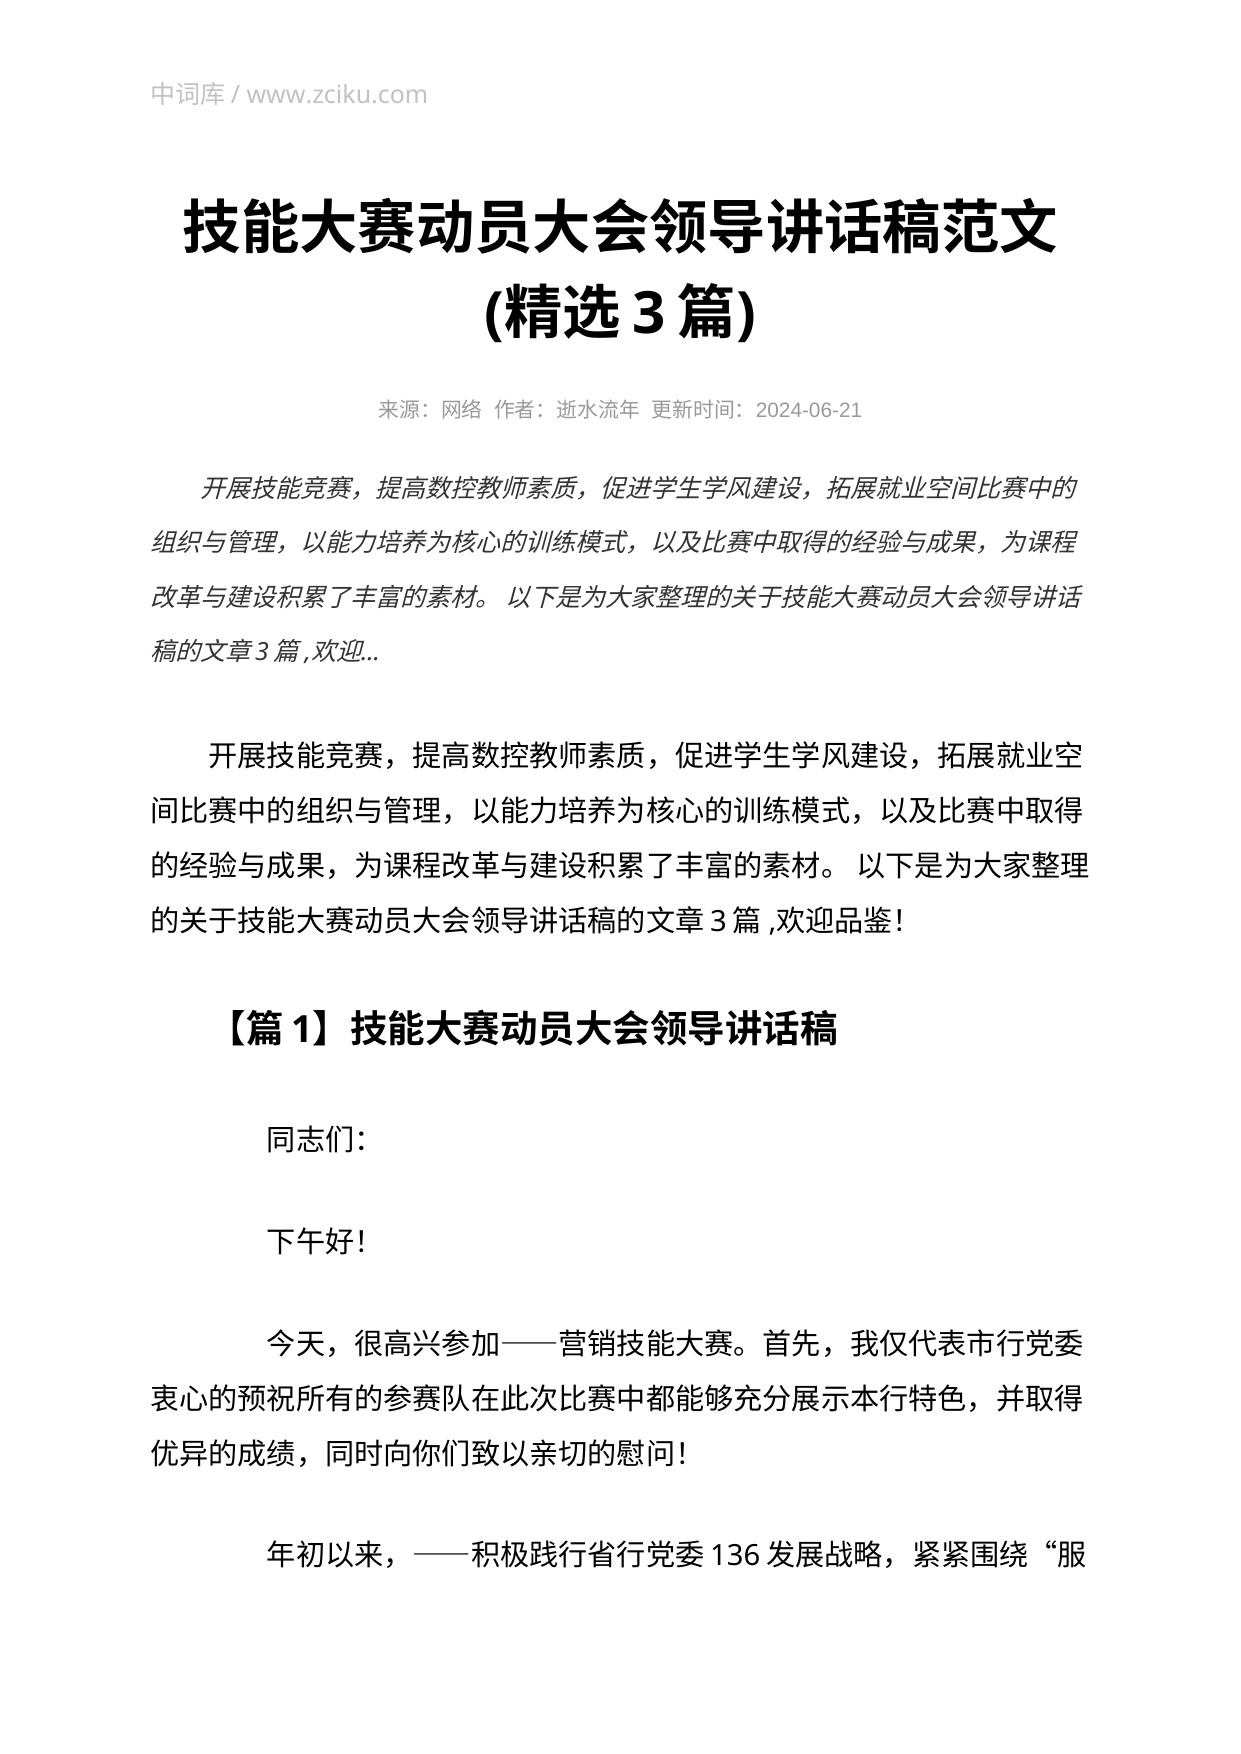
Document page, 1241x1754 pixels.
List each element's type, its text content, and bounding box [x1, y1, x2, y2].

text 开展技能竞赛，提高数控教师素质，促进学生学风建设，拓展就业空间比赛中的组织与管理，以能力培养为核心的训练模式，以及比赛中取得的经验与成果，为课程改革与建设积累了丰富的素材。 以下是为大家整理的关于技能大赛动员大会领导讲话稿的文章3篇 ,欢迎... [150, 468, 1090, 668]
text 下午好！ [150, 1219, 1090, 1261]
text 来源：网络 作者：逝水流年 更新时间：2024-06-21 [150, 397, 1090, 421]
text 开展技能竞赛，提高数控教师素质，促进学生学风建设，拓展就业空间比赛中的组织与管理，以能力培养为核心的训练模式，以及比赛中取得的经验与成果，为课程改革与建设积累了丰富的素材。 以下是为大家整理的关于技能大赛动员大会领导讲话稿的文章3篇 ,欢迎品鉴！ [150, 733, 1090, 940]
text 今天，很高兴参加——营销技能大赛。首先，我仅代表市行党委衷心的预祝所有的参赛队在此次比赛中都能够充分展示本行特色，并取得优异的成绩，同时向你们致以亲切的慰问！ [150, 1320, 1090, 1472]
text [150, 1532, 1090, 1574]
subtitle 技能大赛动员大会领导讲话稿范文(精选3篇) [150, 181, 1090, 351]
text 【篇1】技能大赛动员大会领导讲话稿 [150, 999, 1090, 1054]
text 同志们： [150, 1117, 1090, 1159]
